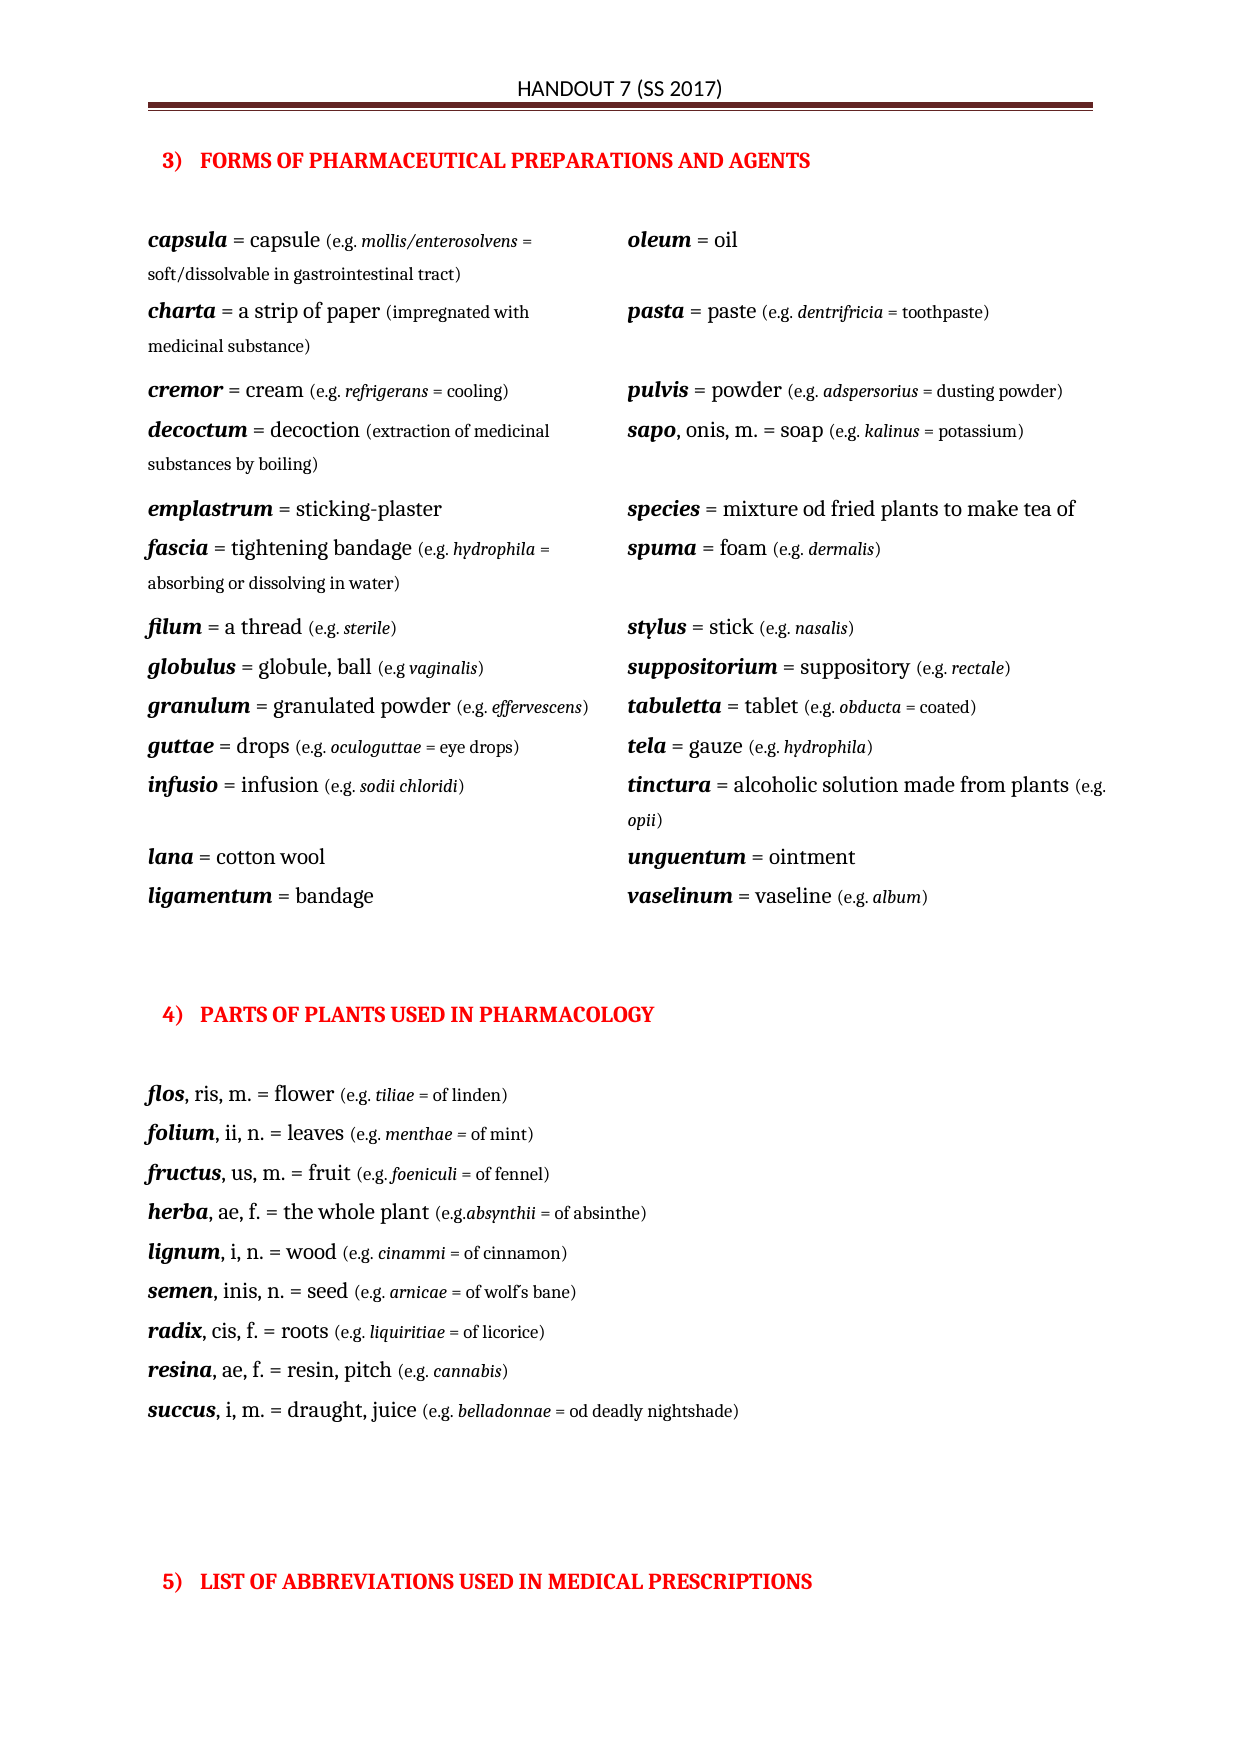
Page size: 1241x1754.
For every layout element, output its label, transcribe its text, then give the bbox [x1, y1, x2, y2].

table_cell emplastrum = sticking-plaster [136, 496, 616, 535]
table_cell fascia = tightening bandage (e.g. hydrophila = absorbing or dissolving in water) [136, 535, 616, 614]
table_cell sapo, onis, m. = soap (e.g. kalinus = potassium) [616, 417, 1122, 496]
table_header capsula = capsule (e.g. mollis/enterosolvens = soft/dissolvable in gastrointestinal tract) [136, 227, 616, 298]
table_cell lana = cotton wool [136, 844, 616, 883]
list PARTS OF PLANTS USED IN PHARMACOLOGY [162, 1002, 1093, 1028]
table_cell stylus = stick (e.g. nasalis) [616, 614, 1122, 654]
table_cell tela = gauze (e.g. hydrophila) [616, 733, 1122, 772]
table_cell spuma = foam (e.g. dermalis) [616, 535, 1122, 614]
table_cell decoctum = decoction (extraction of medicinal substances by boiling) [136, 417, 616, 496]
table_cell lignum, i, n. = wood (e.g. cinammi = of cinnamon) [136, 1239, 827, 1278]
list FORMS OF PHARMACEUTICAL PREPARATIONS AND AGENTS [162, 148, 1093, 174]
table_cell cremor = cream (e.g. refrigerans = cooling) [136, 377, 616, 417]
table_cell folium, ii, n. = leaves (e.g. menthae = of mint) [136, 1120, 827, 1160]
table_cell vaselinum = vaseline (e.g. album) [616, 883, 1122, 923]
table_cell tabuletta = tablet (e.g. obducta = coated) [616, 693, 1122, 733]
table_cell guttae = drops (e.g. oculoguttae = eye drops) [136, 733, 616, 772]
table_header oleum = oil [616, 227, 1122, 298]
table_cell globulus = globule, ball (e.g vaginalis) [136, 654, 616, 693]
table_cell radix, cis, f. = roots (e.g. liquiritiae = of licorice) [136, 1318, 827, 1357]
table_cell resina, ae, f. = resin, pitch (e.g. cannabis) [136, 1357, 827, 1397]
table_cell ligamentum = bandage [136, 883, 616, 923]
table_cell semen, inis, n. = seed (e.g. arnicae = of wolf´s bane) [136, 1278, 827, 1318]
table_cell pulvis = powder (e.g. adspersorius = dusting powder) [616, 377, 1122, 417]
table_cell granulum = granulated powder (e.g. effervescens) [136, 693, 616, 733]
list LIST OF ABBREVIATIONS USED IN MEDICAL PRESCRIPTIONS [162, 1569, 1093, 1595]
table_cell pasta = paste (e.g. dentrifricia = toothpaste) [616, 298, 1122, 377]
table_cell infusio = infusion (e.g. sodii chloridi) [136, 772, 616, 844]
table_header flos, ris, m. = flower (e.g. tiliae = of linden) [136, 1081, 827, 1120]
table_cell fructus, us, m. = fruit (e.g. foeniculi = of fennel) [136, 1160, 827, 1199]
table_cell herba, ae, f. = the whole plant (e.g.absynthii = of absinthe) [136, 1199, 827, 1239]
table_cell tinctura = alcoholic solution made from plants (e.g. opii) [616, 772, 1122, 844]
table_cell species = mixture od fried plants to make tea of [616, 496, 1122, 535]
table_cell filum = a thread (e.g. sterile) [136, 614, 616, 654]
table_cell unguentum = ointment [616, 844, 1122, 883]
table_cell succus, i, m. = draught, juice (e.g. belladonnae = od deadly nightshade) [136, 1397, 827, 1436]
table_cell charta = a strip of paper (impregnated with medicinal substance) [136, 298, 616, 377]
table_cell suppositorium = suppository (e.g. rectale) [616, 654, 1122, 693]
